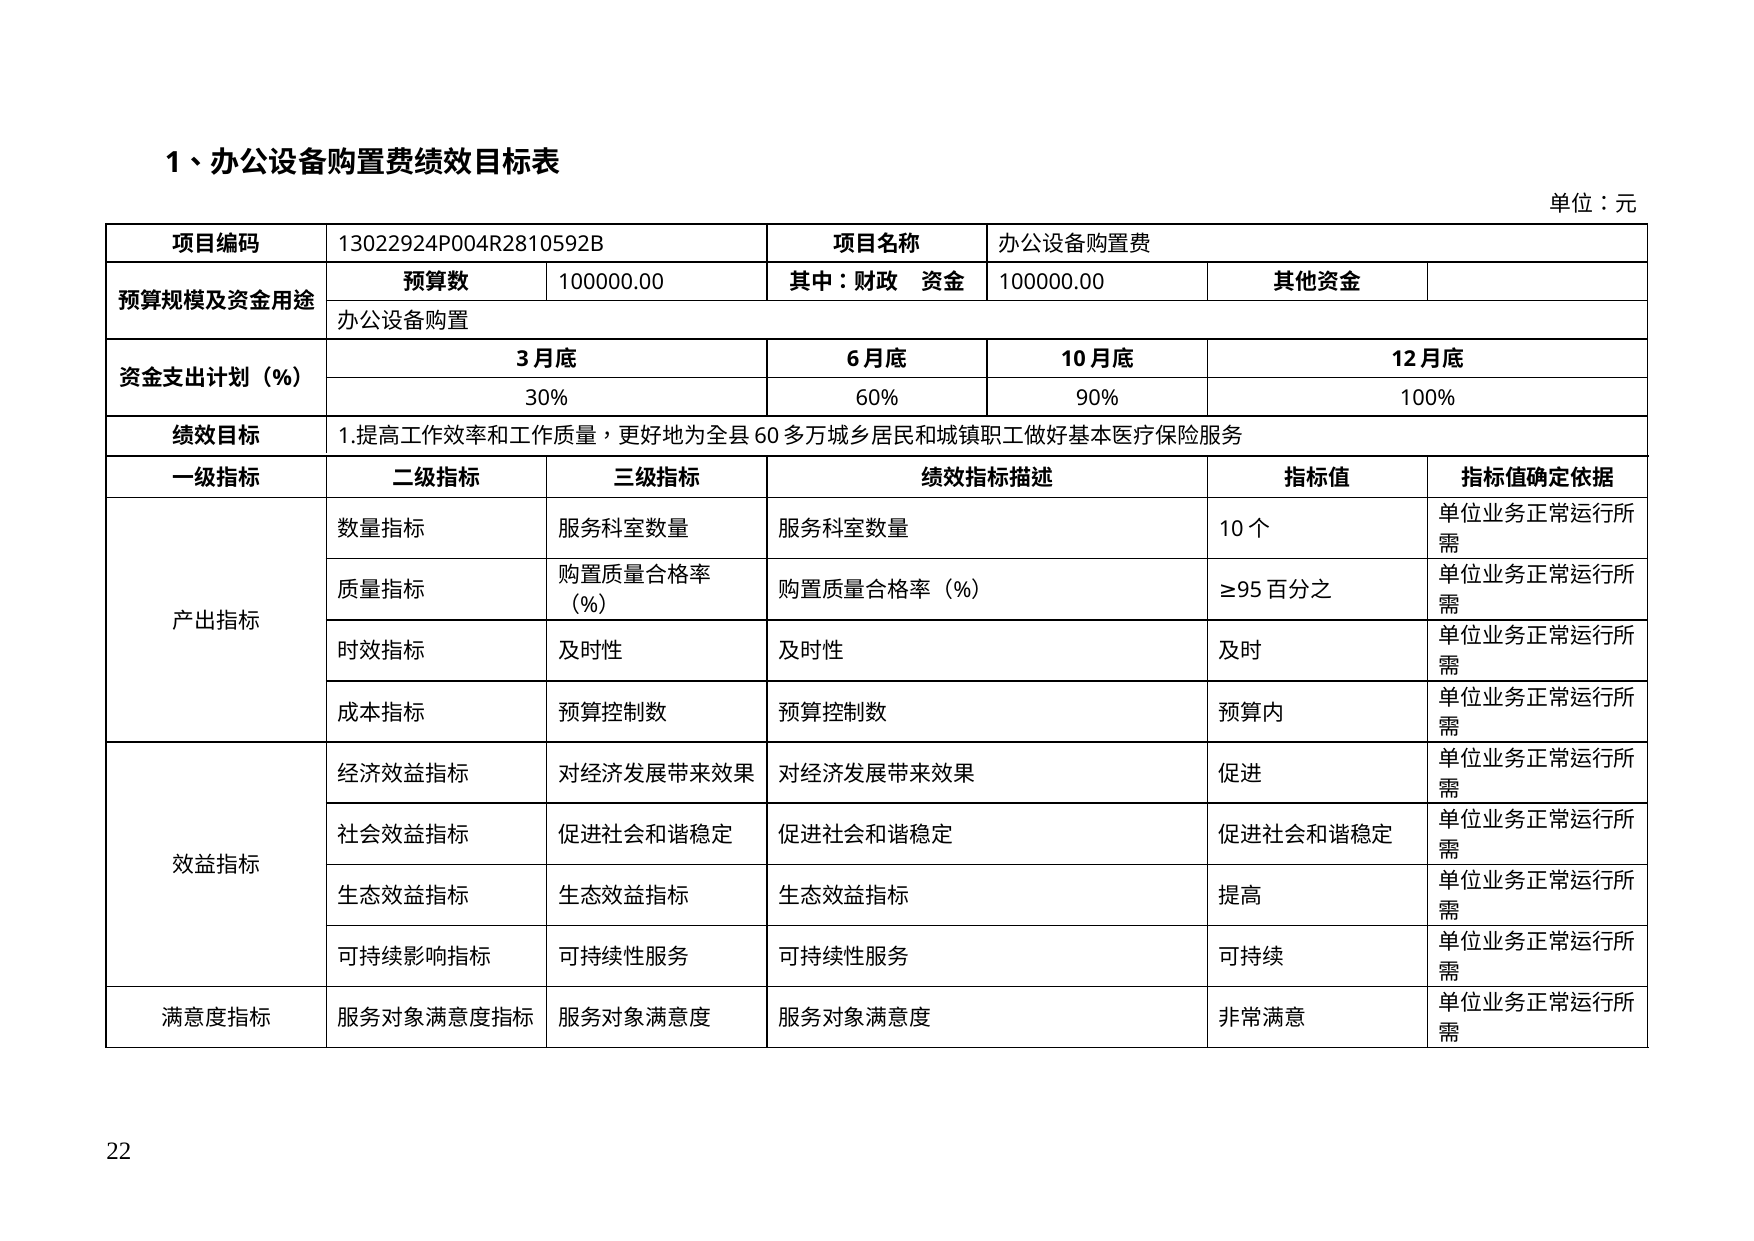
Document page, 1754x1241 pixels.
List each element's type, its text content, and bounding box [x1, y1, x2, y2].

table_cell 效益指标 [107, 743, 326, 986]
table_cell 预算控制数 [547, 682, 766, 741]
table_cell 数量指标 [327, 498, 546, 558]
table_header 二级指标 [327, 457, 546, 497]
table_cell 预算数 [327, 263, 546, 300]
table_cell 社会效益指标 [327, 804, 546, 863]
table_cell 可持续性服务 [547, 926, 766, 986]
table_cell 单位业务正常运行所需 [1428, 559, 1647, 619]
table_cell 单位业务正常运行所需 [1428, 498, 1647, 558]
table_cell 预算内 [1208, 682, 1427, 741]
table_cell 办公设备购置费 [988, 225, 1647, 261]
table_cell 100000.00 [547, 263, 766, 300]
table_cell 生态效益指标 [547, 865, 766, 924]
table_cell 满意度指标 [107, 987, 326, 1047]
table_cell 促进社会和谐稳定 [1208, 804, 1427, 863]
table_cell 生态效益指标 [768, 865, 1207, 924]
table_cell ≥95百分之 [1208, 559, 1427, 619]
table_cell 成本指标 [327, 682, 546, 741]
table_cell 促进社会和谐稳定 [547, 804, 766, 863]
table_cell 10个 [1208, 498, 1427, 558]
table_header 指标值确定依据 [1428, 457, 1647, 497]
table_cell 非常满意 [1208, 987, 1427, 1047]
table_cell 服务科室数量 [547, 498, 766, 558]
table_cell 100% [1208, 378, 1647, 415]
table_cell 项目名称 [768, 225, 986, 261]
table_cell 服务科室数量 [768, 498, 1207, 558]
table_cell 60% [768, 378, 986, 415]
table_cell 单位业务正常运行所需 [1428, 621, 1647, 680]
table_cell 其中：财政 资金 [768, 263, 986, 300]
table_cell 可持续 [1208, 926, 1427, 986]
table_cell 资金支出计划（%） [107, 340, 326, 415]
table_cell 3月底 [327, 340, 766, 377]
table_cell 时效指标 [327, 621, 546, 680]
table_cell 产出指标 [107, 498, 326, 741]
table_cell 及时 [1208, 621, 1427, 680]
table_cell 购置质量合格率（%） [768, 559, 1207, 619]
table_cell 生态效益指标 [327, 865, 546, 924]
table_cell 其他资金 [1208, 263, 1427, 300]
table_cell 预算规模及资金用途 [107, 263, 326, 338]
table_cell 单位业务正常运行所需 [1428, 926, 1647, 986]
table_cell 项目编码 [107, 225, 326, 261]
table_cell 促进社会和谐稳定 [768, 804, 1207, 863]
table_cell 及时性 [547, 621, 766, 680]
table_cell 可持续性服务 [768, 926, 1207, 986]
table_cell 服务对象满意度 [768, 987, 1207, 1047]
table_cell 单位业务正常运行所需 [1428, 804, 1647, 863]
table_cell [1428, 263, 1647, 300]
table_cell 单位业务正常运行所需 [1428, 865, 1647, 924]
table_cell 单位业务正常运行所需 [1428, 743, 1647, 802]
table_cell 12月底 [1208, 340, 1647, 377]
table_cell 13022924P004R2810592B [327, 225, 766, 261]
table_header 一级指标 [107, 457, 326, 497]
table_cell 购置质量合格率（%） [547, 559, 766, 619]
table_cell 对经济发展带来效果 [768, 743, 1207, 802]
table_cell 及时性 [768, 621, 1207, 680]
table_cell 经济效益指标 [327, 743, 546, 802]
table_cell 90% [988, 378, 1207, 415]
table_cell 促进 [1208, 743, 1427, 802]
table_header 指标值 [1208, 457, 1427, 497]
table_header 三级指标 [547, 457, 766, 497]
table_cell 1.提高工作效率和工作质量，更好地为全县60多万城乡居民和城镇职工做好基本医疗保险服务 [327, 417, 1647, 453]
table_header 单位：元 [107, 183, 1647, 223]
table_cell 6月底 [768, 340, 986, 377]
table_cell 提高 [1208, 865, 1427, 924]
table_cell 30% [327, 378, 766, 415]
table_cell 100000.00 [988, 263, 1207, 300]
table_header 绩效指标描述 [768, 457, 1207, 497]
table_cell 办公设备购置 [327, 301, 1647, 338]
table_cell 服务对象满意度 [547, 987, 766, 1047]
table_cell 绩效目标 [107, 417, 326, 453]
table_cell 可持续影响指标 [327, 926, 546, 986]
table_cell 10月底 [988, 340, 1207, 377]
table_cell 质量指标 [327, 559, 546, 619]
table_cell 单位业务正常运行所需 [1428, 987, 1647, 1047]
text 1、办公设备购置费绩效目标表 [106, 142, 1648, 181]
table_cell 对经济发展带来效果 [547, 743, 766, 802]
table_cell 单位业务正常运行所需 [1428, 682, 1647, 741]
table_cell 服务对象满意度指标 [327, 987, 546, 1047]
table_cell 预算控制数 [768, 682, 1207, 741]
